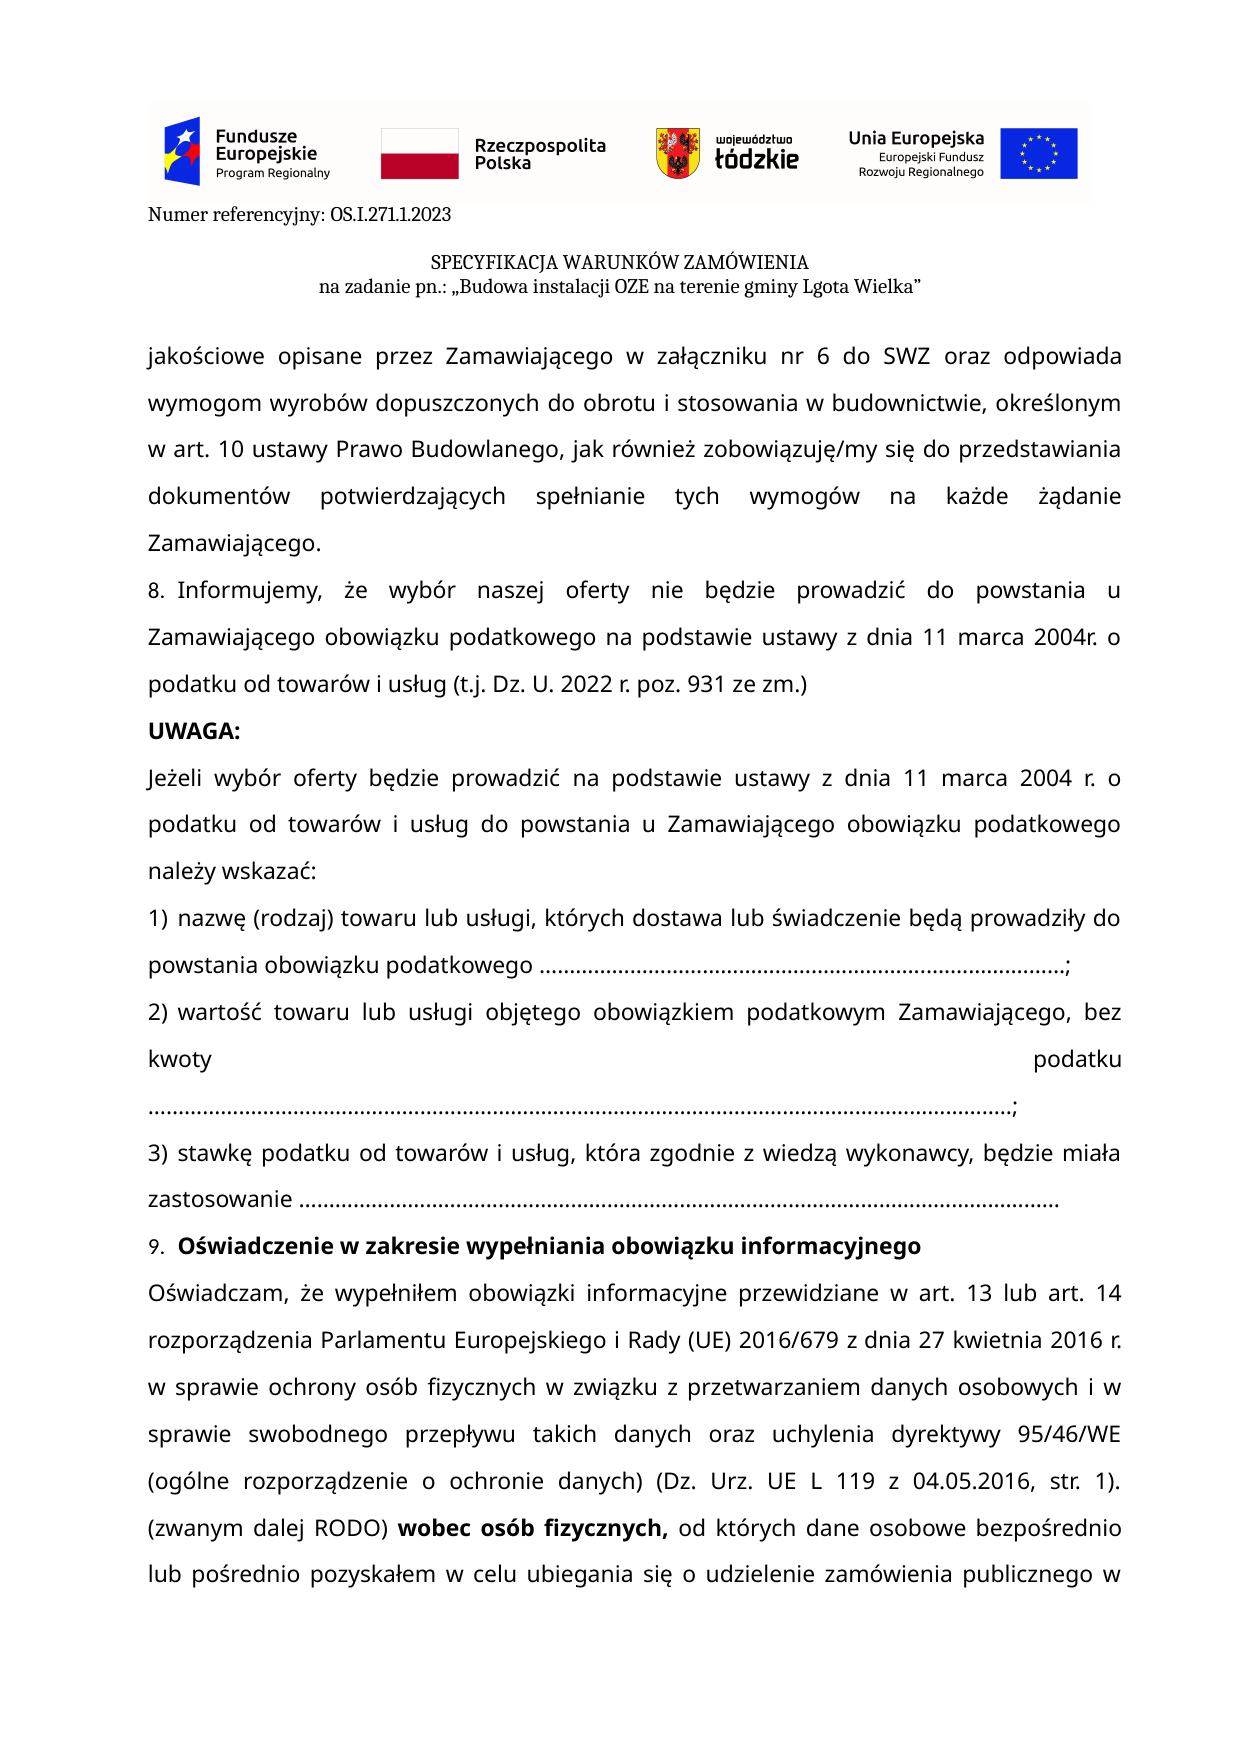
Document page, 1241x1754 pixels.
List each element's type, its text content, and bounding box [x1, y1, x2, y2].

list stawkę podatku od towarów i usług, która zgodnie z wiedzą wykonawcy, będzie miała zastosowanie ……………………………………………………………………………………………………………… [148, 1136, 1122, 1214]
text Jeżeli wybór oferty będzie prowadzić na podstawie ustawy z dnia 11 marca 2004 r. o podatku od towarów i usług do powstania u Zamawiającego obowiązku podatkowego należy wskazać: [148, 761, 1122, 886]
list Oświadczenie w zakresie wypełniania obowiązku informacyjnego [148, 1230, 1122, 1261]
list wartość towaru lub usługi objętego obowiązkiem podatkowym Zamawiającego, bez kwoty podatku ………………………………………………………………………………………………………………………….….; [148, 996, 1122, 1121]
picture [147, 102, 1092, 203]
list Informujemy, że wybór naszej oferty nie będzie prowadzić do powstania u Zamawiającego obowiązku podatkowego na podstawie ustawy z dnia 11 marca 2004r. o podatku od towarów i usług (t.j. Dz. U. 2022 r. poz. 931 ze zm.) [148, 574, 1122, 699]
text UWAGA: [148, 714, 1122, 746]
list nazwę (rodzaj) towaru lub usługi, których dostawa lub świadczenie będą prowadziły do powstania obowiązku podatkowego ………………………………………………………..…………….……; [148, 902, 1122, 980]
